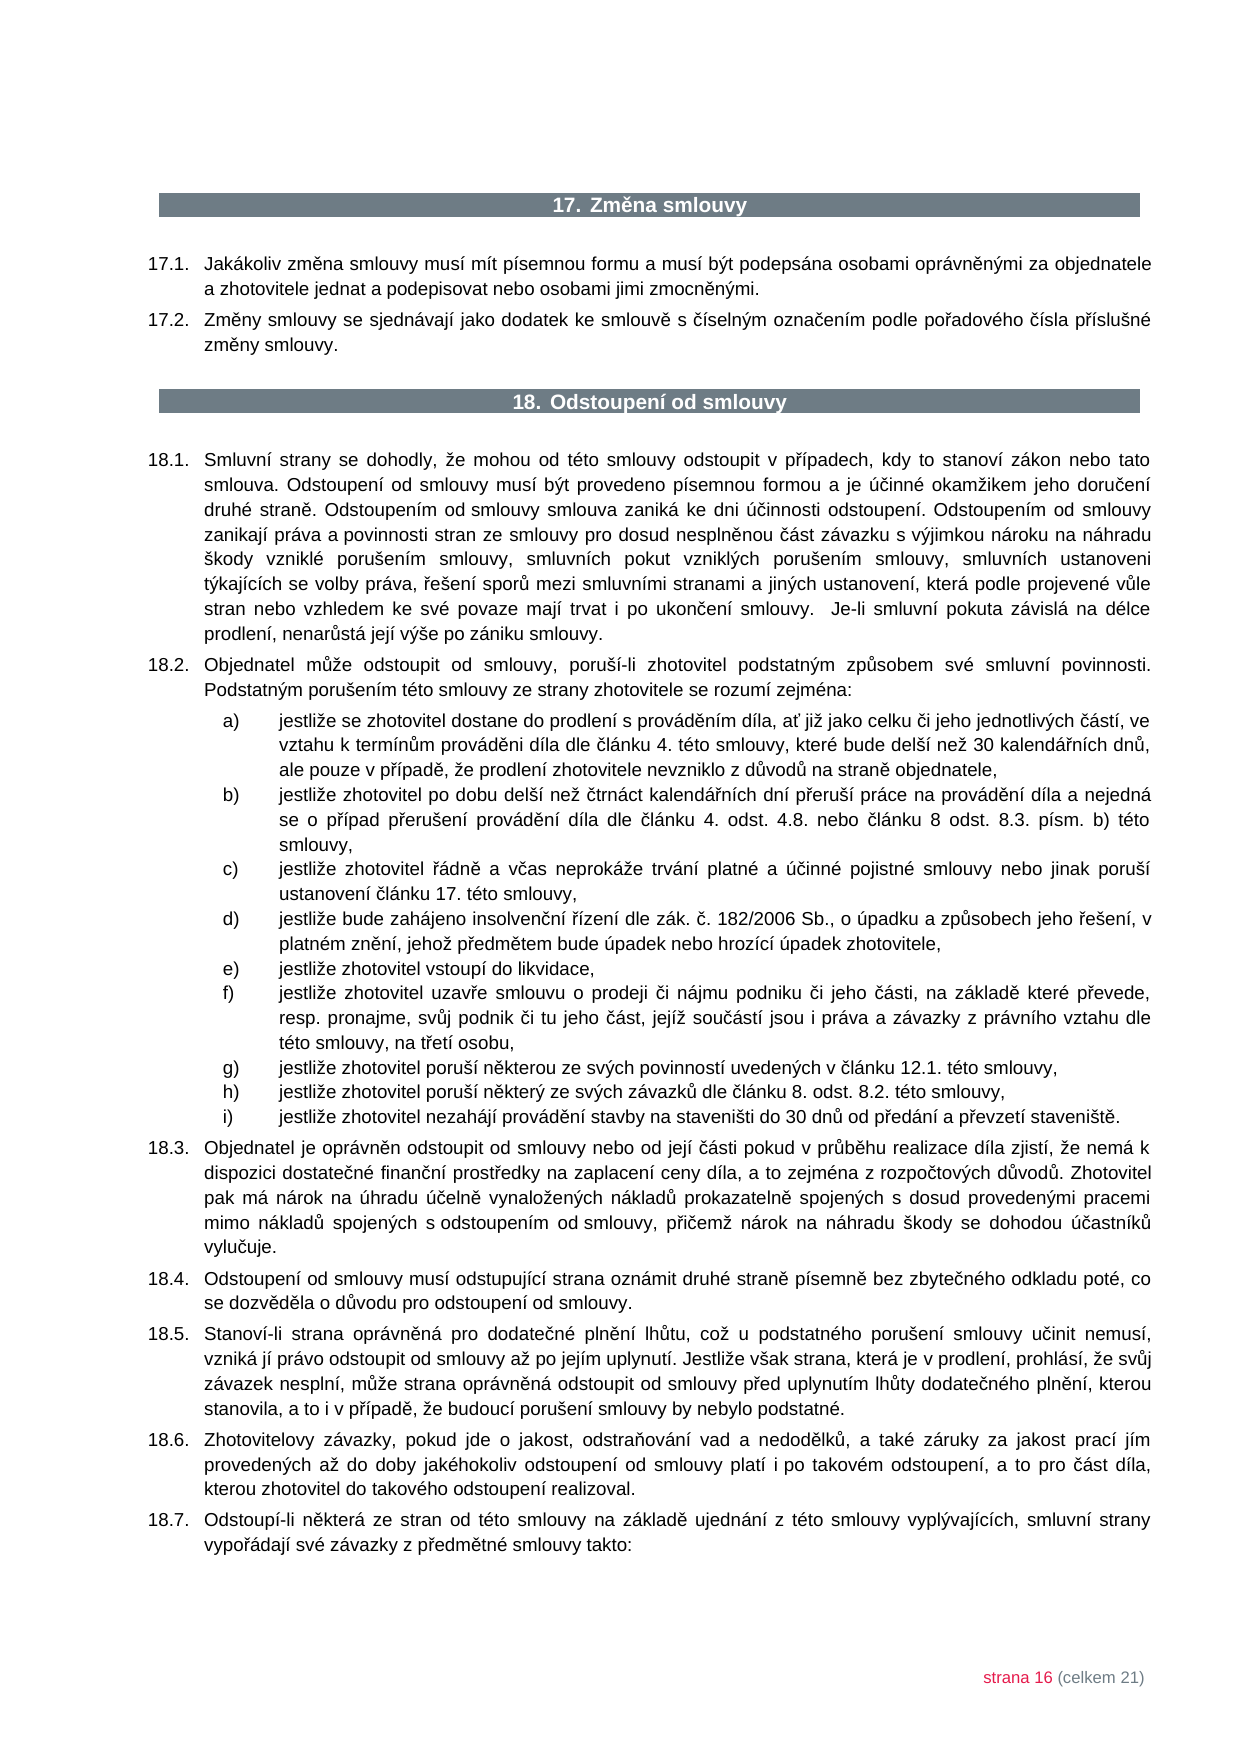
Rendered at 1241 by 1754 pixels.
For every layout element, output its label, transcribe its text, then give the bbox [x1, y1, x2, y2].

list Změny smlouvy se sjednávají jako dodatek ke smlouvě s číselným označením podle pořadového čísla příslušné změny smlouvy. [148, 309, 1152, 355]
table_header Odstoupení od smlouvy [148, 365, 1152, 443]
list Stanoví-li strana oprávněná pro dodatečné plnění lhůtu, což u podstatného porušení smlouvy učinit nemusí, vzniká jí právo odstoupit od smlouvy až po jejím uplynutí. Jestliže však strana, která je v prodlení, prohlásí, že svůj závazek nesplní, může strana oprávněná odstoupit od smlouvy před uplynutím lhůty dodatečného plnění, kterou stanovila, a to i v případě, že budoucí porušení smlouvy by nebylo podstatné. [148, 1323, 1152, 1419]
list Odstoupení od smlouvy musí odstupující strana oznámit druhé straně písemně bez zbytečného odkladu poté, co se dozvěděla o důvodu pro odstoupení od smlouvy. [148, 1267, 1152, 1314]
list jestliže zhotovitel řádně a včas neprokáže trvání platné a účinné pojistné smlouvy nebo jinak poruší ustanovení článku 17. této smlouvy, [223, 858, 1152, 904]
table_header Změna smlouvy [148, 168, 1152, 247]
list Objednatel může odstoupit od smlouvy, poruší-li zhotovitel podstatným způsobem své smluvní povinnosti. Podstatným porušením této smlouvy ze strany zhotovitele se rozumí zejména: [148, 653, 1152, 700]
list Objednatel je oprávněn odstoupit od smlouvy nebo od její části pokud v průběhu realizace díla zjistí, že nemá k dispozici dostatečné finanční prostředky na zaplacení ceny díla, a to zejména z rozpočtových důvodů. Zhotovitel pak má nárok na úhradu účelně vynaložených nákladů prokazatelně spojených s dosud provedenými pracemi mimo nákladů spojených s odstoupením od smlouvy, přičemž nárok na náhradu škody se dohodou účastníků vylučuje. [148, 1137, 1152, 1258]
list jestliže se zhotovitel dostane do prodlení s prováděním díla, ať již jako celku či jeho jednotlivých částí, ve vztahu k termínům prováděni díla dle článku 4. této smlouvy, které bude delší než 30 kalendářních dnů, ale pouze v případě, že prodlení zhotovitele nevzniklo z důvodů na straně objednatele, [223, 709, 1152, 781]
list jestliže zhotovitel poruší některou ze svých povinností uvedených v článku 12.1. této smlouvy, [223, 1056, 1152, 1078]
list Zhotovitelovy závazky, pokud jde o jakost, odstraňování vad a nedodělků, a také záruky za jakost prací jím provedených až do doby jakéhokoliv odstoupení od smlouvy platí i po takovém odstoupení, a to pro část díla, kterou zhotovitel do takového odstoupení realizoval. [148, 1428, 1152, 1500]
list jestliže zhotovitel poruší některý ze svých závazků dle článku 8. odst. 8.2. této smlouvy, [223, 1081, 1152, 1103]
list Odstoupí-li některá ze stran od této smlouvy na základě ujednání z této smlouvy vyplývajících, smluvní strany vypořádají své závazky z předmětné smlouvy takto: [148, 1509, 1152, 1556]
list jestliže zhotovitel po dobu delší než čtrnáct kalendářních dní přeruší práce na provádění díla a nejedná se o případ přerušení provádění díla dle článku 4. odst. 4.8. nebo článku 8 odst. 8.3. písm. b) této smlouvy, [223, 784, 1152, 855]
list jestliže zhotovitel uzavře smlouvu o prodeji či nájmu podniku či jeho části, na základě které převede, resp. pronajme, svůj podnik či tu jeho část, jejíž součástí jsou i práva a závazky z právního vztahu dle této smlouvy, na třetí osobu, [223, 982, 1152, 1053]
list Jakákoliv změna smlouvy musí mít písemnou formu a musí být podepsána osobami oprávněnými za objednatele a zhotovitele jednat a podepisovat nebo osobami jimi zmocněnými. [148, 253, 1152, 299]
list jestliže zhotovitel nezahájí provádění stavby na staveništi do 30 dnů od předání a převzetí staveniště. [223, 1106, 1152, 1128]
list jestliže zhotovitel vstoupí do likvidace, [223, 957, 1152, 979]
list jestliže bude zahájeno insolvenční řízení dle zák. č. 182/2006 Sb., o úpadku a způsobech jeho řešení, v platném znění, jehož předmětem bude úpadek nebo hrozící úpadek zhotovitele, [223, 908, 1152, 954]
list Smluvní strany se dohodly, že mohou od této smlouvy odstoupit v případech, kdy to stanoví zákon nebo tato smlouva. Odstoupení od smlouvy musí být provedeno písemnou formou a je účinné okamžikem jeho doručení druhé straně. Odstoupením od smlouvy smlouva zaniká ke dni účinnosti odstoupení. Odstoupením od smlouvy zanikají práva a povinnosti stran ze smlouvy pro dosud nesplněnou část závazku s výjimkou nároku na náhradu škody vzniklé porušením smlouvy, smluvních pokut vzniklých porušením smlouvy, smluvních ustanoveni týkajících se volby práva, řešení sporů mezi smluvními stranami a jiných ustanovení, která podle projevené vůle stran nebo vzhledem ke své povaze mají trvat i po ukončení smlouvy. Je-li smluvní pokuta závislá na délce prodlení, nenarůstá její výše po zániku smlouvy. [148, 449, 1152, 644]
